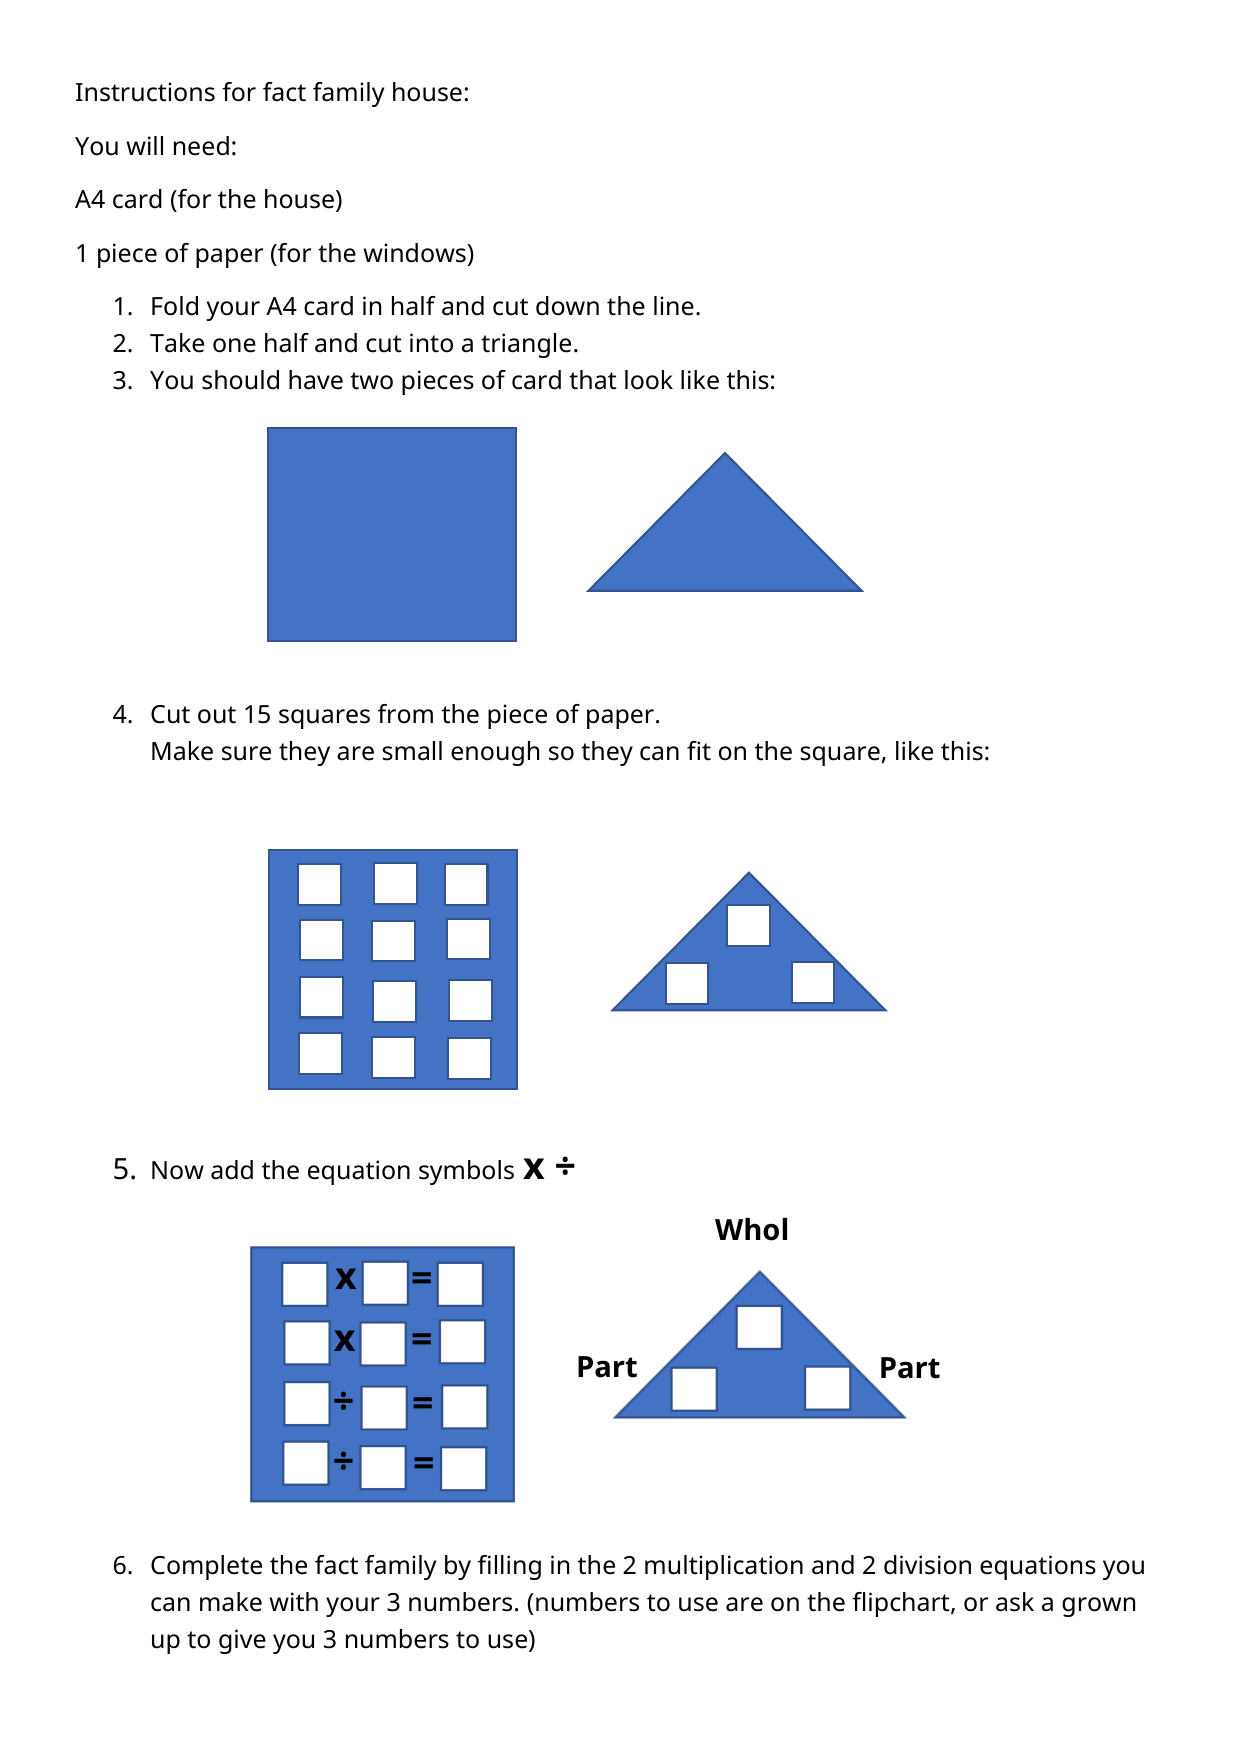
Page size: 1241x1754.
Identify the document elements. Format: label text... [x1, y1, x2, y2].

picture [238, 1213, 1030, 1540]
list Cut out 15 squares from the piece of paper. [112, 697, 1165, 731]
list Fold your A4 card in half and cut down the line. [112, 289, 1165, 323]
text A4 card (for the house) [75, 182, 1165, 216]
list Take one half and cut into a triangle. [112, 326, 1165, 359]
text 1 piece of paper (for the windows) [75, 235, 1165, 269]
text Instructions for fact family house: [75, 75, 1165, 109]
list Now add the equation symbols x ÷ [112, 1139, 1165, 1191]
list Complete the fact family by filling in the 2 multiplication and 2 division equations you can make with your 3 numbers. (numbers to use are on the flipchart, or ask a grown up to give you 3 numbers to use) [112, 1548, 1165, 1656]
list Make sure they are small enough so they can fit on the square, like this: [150, 734, 1165, 768]
list You should have two pieces of card that look like this: [112, 362, 1165, 396]
text You will need: [75, 128, 1165, 162]
